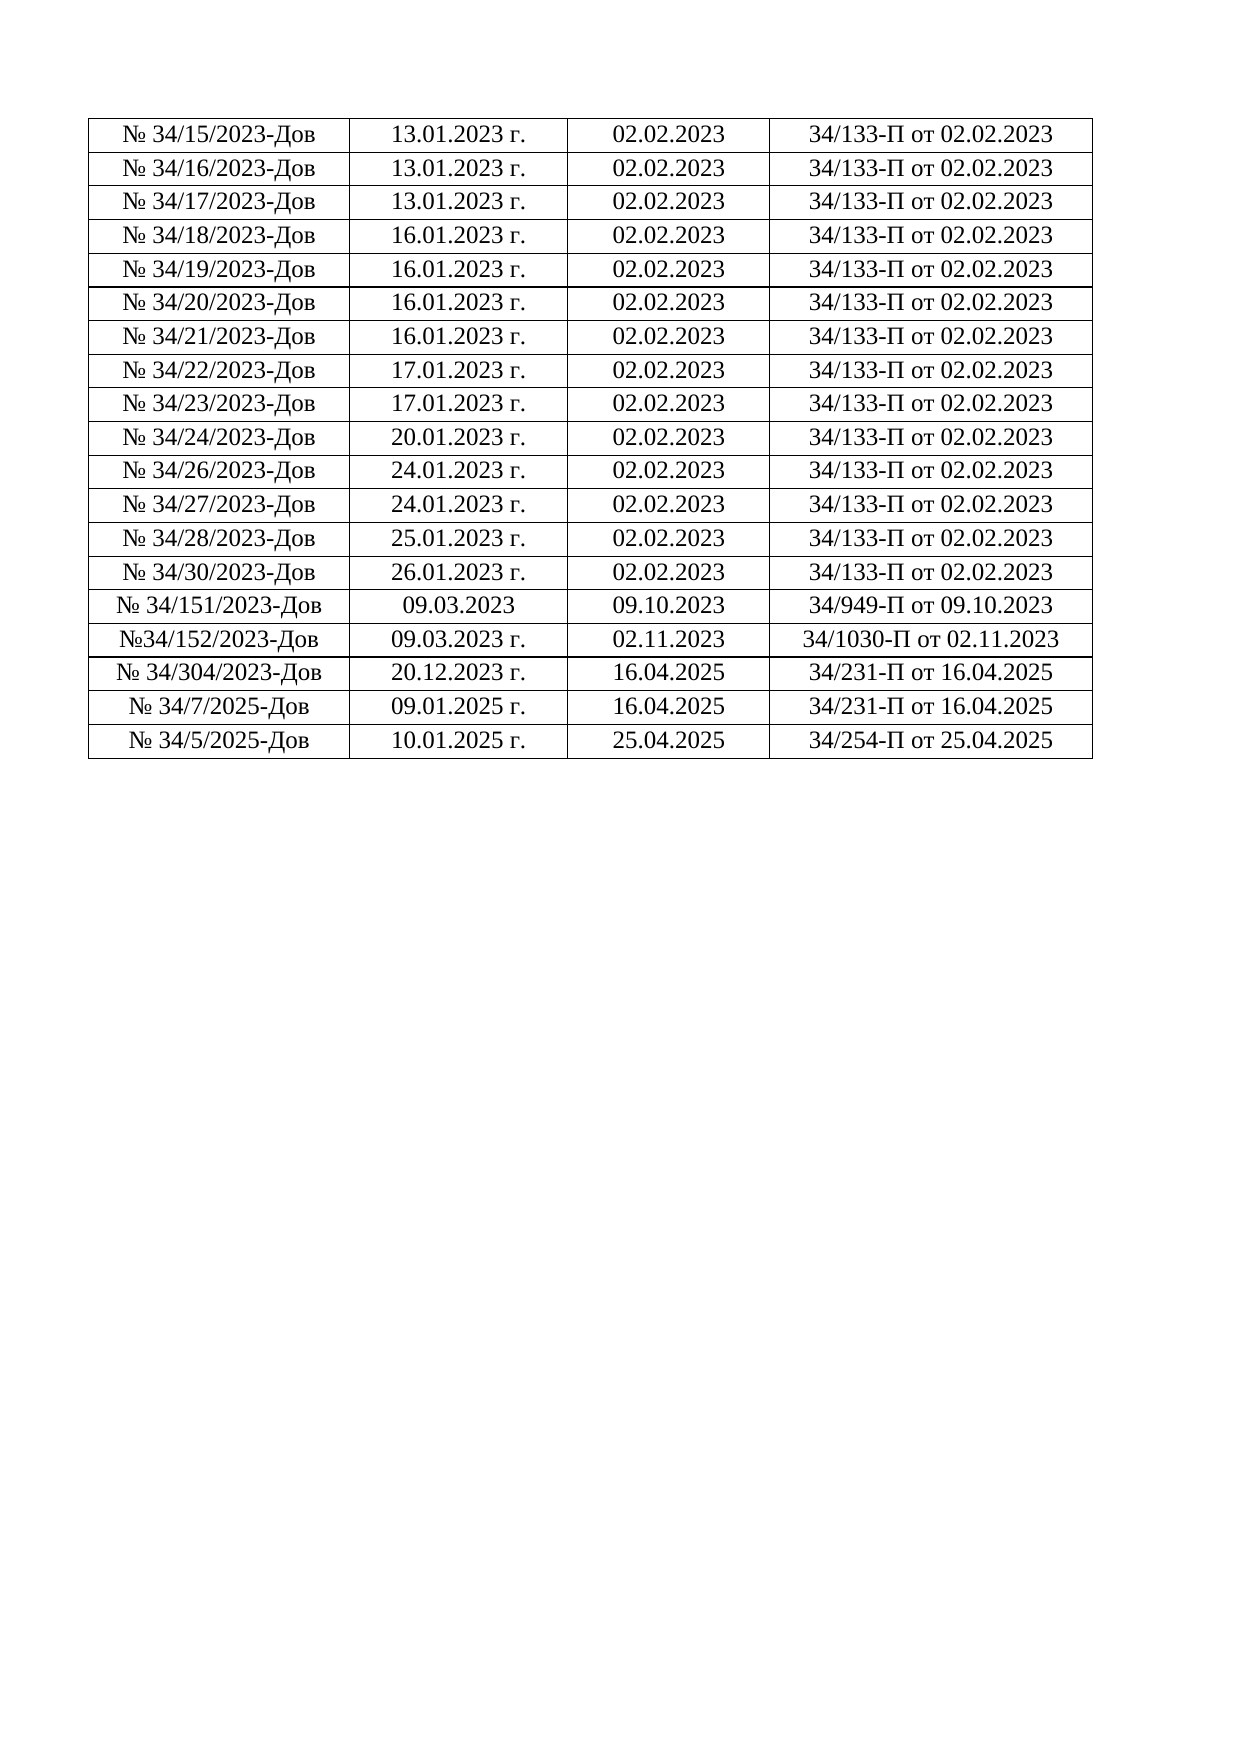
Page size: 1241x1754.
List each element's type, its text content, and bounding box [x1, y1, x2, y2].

table_cell № 34/28/2023-Дов [89, 523, 349, 556]
table_cell 34/231-П от 16.04.2025 [770, 691, 1092, 724]
table_cell № 34/23/2023-Дов [89, 388, 349, 421]
table_cell 10.01.2025 г. [350, 725, 567, 757]
table_cell 02.02.2023 [568, 254, 769, 286]
table_cell 34/133-П от 02.02.2023 [770, 557, 1092, 589]
table_cell № 34/26/2023-Дов [89, 456, 349, 488]
table_cell № 34/5/2025-Дов [89, 725, 349, 757]
table_cell 34/133-П от 02.02.2023 [770, 186, 1092, 219]
table_cell 02.11.2023 [568, 624, 769, 656]
table_cell 34/254-П от 25.04.2025 [770, 725, 1092, 757]
table_cell 13.01.2023 г. [350, 119, 567, 152]
table_cell № 34/16/2023-Дов [89, 153, 349, 185]
table_cell 17.01.2023 г. [350, 355, 567, 387]
table_cell 02.02.2023 [568, 355, 769, 387]
table_cell 02.02.2023 [568, 153, 769, 185]
table_cell №34/152/2023-Дов [89, 624, 349, 656]
table_cell 09.01.2025 г. [350, 691, 567, 724]
table_cell 16.04.2025 [568, 691, 769, 724]
table_cell 25.01.2023 г. [350, 523, 567, 556]
table_cell 34/133-П от 02.02.2023 [770, 489, 1092, 522]
table_cell 16.01.2023 г. [350, 254, 567, 286]
table_cell 16.01.2023 г. [350, 220, 567, 253]
table_cell 34/133-П от 02.02.2023 [770, 456, 1092, 488]
table_cell 24.01.2023 г. [350, 489, 567, 522]
table_cell № 34/24/2023-Дов [89, 422, 349, 454]
table_cell 02.02.2023 [568, 119, 769, 152]
table_cell 25.04.2025 [568, 725, 769, 757]
table_cell 09.03.2023 [350, 590, 567, 623]
table_cell 02.02.2023 [568, 557, 769, 589]
table_cell № 34/15/2023-Дов [89, 119, 349, 152]
table_cell 02.02.2023 [568, 186, 769, 219]
table_cell № 34/151/2023-Дов [89, 590, 349, 623]
table_cell 34/133-П от 02.02.2023 [770, 321, 1092, 354]
table_cell № 34/27/2023-Дов [89, 489, 349, 522]
table_cell 16.01.2023 г. [350, 288, 567, 320]
table_cell 17.01.2023 г. [350, 388, 567, 421]
table_cell 34/231-П от 16.04.2025 [770, 658, 1092, 690]
table_cell № 34/21/2023-Дов [89, 321, 349, 354]
table_cell 02.02.2023 [568, 321, 769, 354]
table_cell № 34/18/2023-Дов [89, 220, 349, 253]
table_cell № 34/30/2023-Дов [89, 557, 349, 589]
table_cell 02.02.2023 [568, 288, 769, 320]
table_cell 16.04.2025 [568, 658, 769, 690]
table_cell 09.03.2023 г. [350, 624, 567, 656]
table_cell № 34/19/2023-Дов [89, 254, 349, 286]
table_cell 20.12.2023 г. [350, 658, 567, 690]
table_cell № 34/304/2023-Дов [89, 658, 349, 690]
table_cell 20.01.2023 г. [350, 422, 567, 454]
table_cell 02.02.2023 [568, 523, 769, 556]
table_cell 34/133-П от 02.02.2023 [770, 422, 1092, 454]
table_cell 34/949-П от 09.10.2023 [770, 590, 1092, 623]
table_cell 13.01.2023 г. [350, 186, 567, 219]
table_cell 09.10.2023 [568, 590, 769, 623]
table_cell 16.01.2023 г. [350, 321, 567, 354]
table_cell 24.01.2023 г. [350, 456, 567, 488]
table_cell 34/133-П от 02.02.2023 [770, 388, 1092, 421]
table_cell 34/133-П от 02.02.2023 [770, 220, 1092, 253]
table_cell № 34/20/2023-Дов [89, 288, 349, 320]
table_cell 02.02.2023 [568, 422, 769, 454]
table_cell № 34/17/2023-Дов [89, 186, 349, 219]
table_cell 02.02.2023 [568, 456, 769, 488]
table_cell № 34/7/2025-Дов [89, 691, 349, 724]
table_cell 02.02.2023 [568, 220, 769, 253]
table_cell 34/1030-П от 02.11.2023 [770, 624, 1092, 656]
table_cell 34/133-П от 02.02.2023 [770, 254, 1092, 286]
table_cell № 34/22/2023-Дов [89, 355, 349, 387]
table_cell 34/133-П от 02.02.2023 [770, 523, 1092, 556]
table_cell 34/133-П от 02.02.2023 [770, 288, 1092, 320]
table_cell 13.01.2023 г. [350, 153, 567, 185]
table_cell 26.01.2023 г. [350, 557, 567, 589]
table_cell 34/133-П от 02.02.2023 [770, 355, 1092, 387]
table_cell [770, 119, 1092, 152]
table_cell 34/133-П от 02.02.2023 [770, 153, 1092, 185]
table_cell 02.02.2023 [568, 489, 769, 522]
table_cell 02.02.2023 [568, 388, 769, 421]
